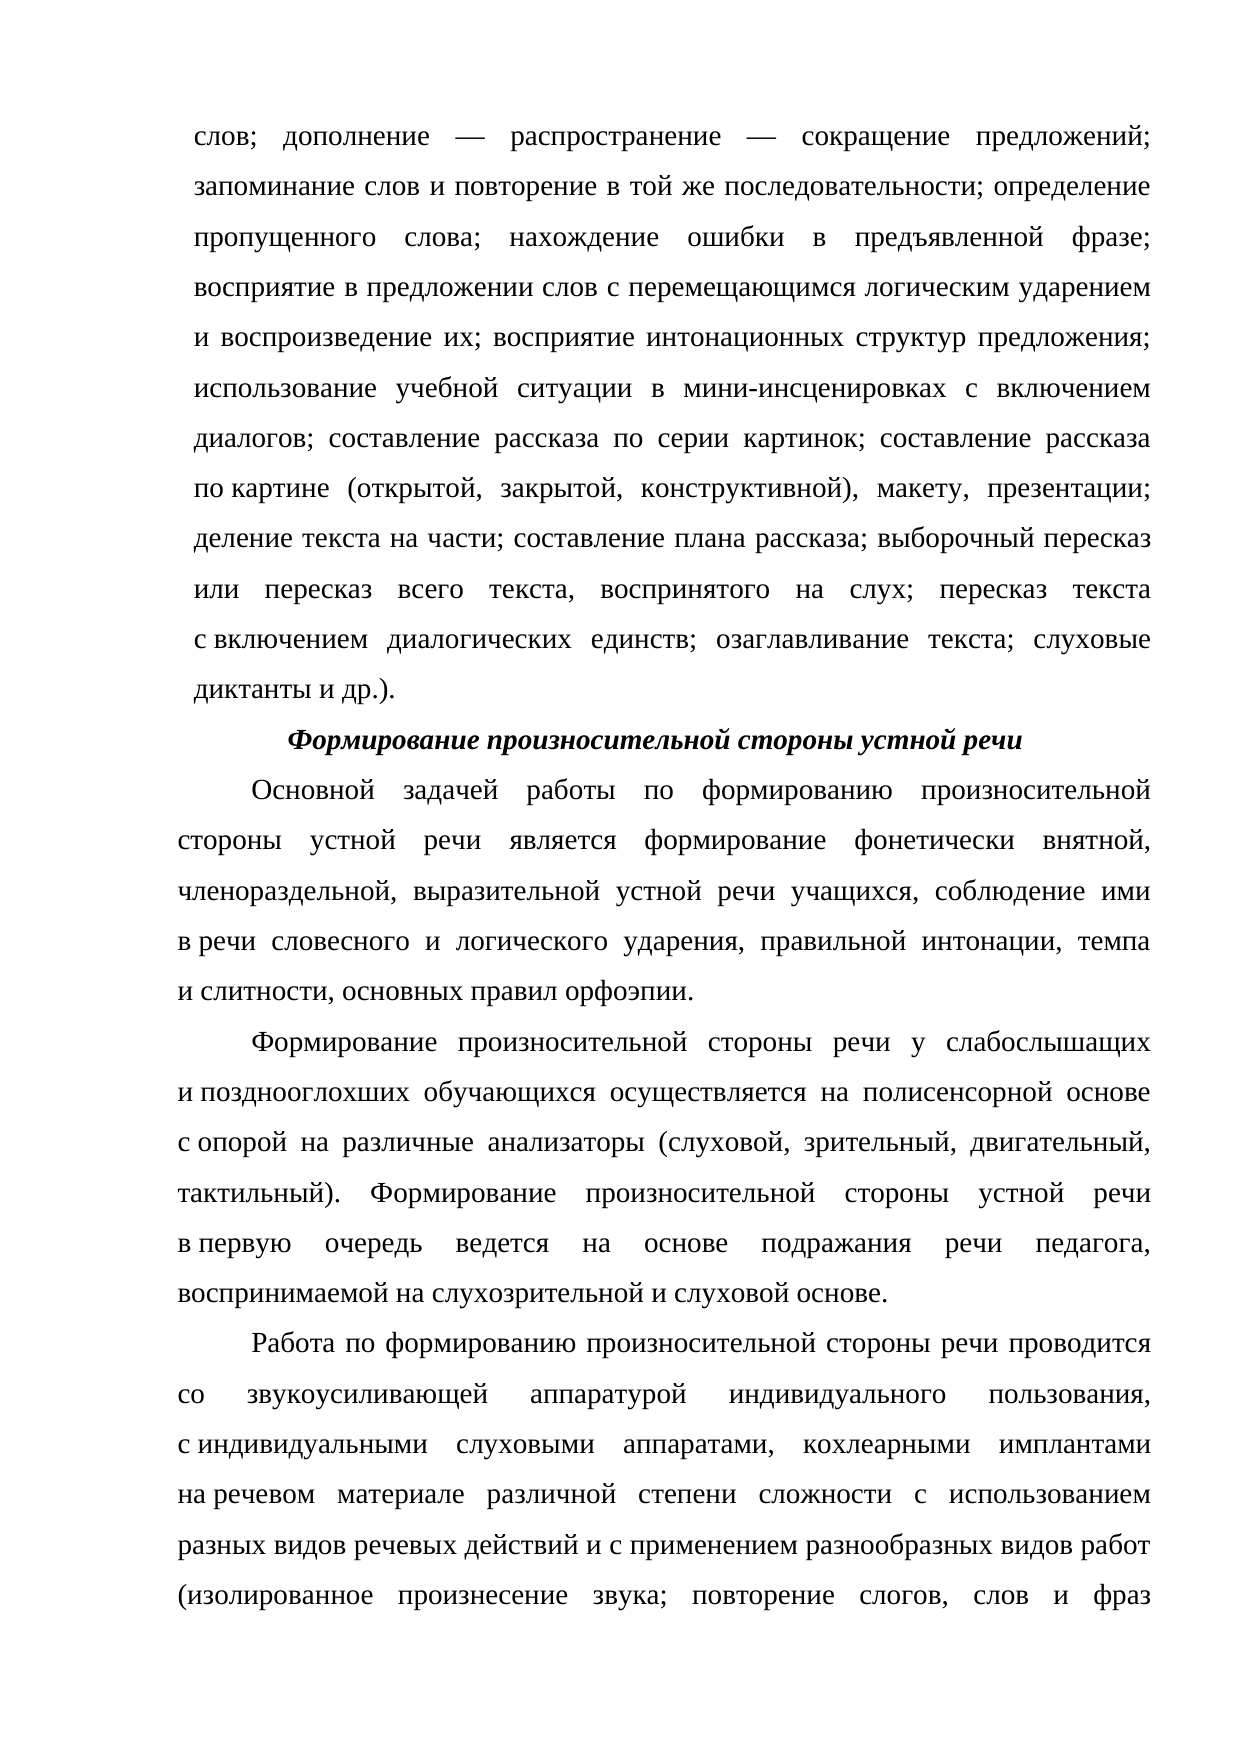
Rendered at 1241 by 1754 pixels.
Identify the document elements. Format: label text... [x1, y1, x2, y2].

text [177, 1326, 1152, 1611]
text Основной задачей работы по формированию произносительной стороны устной речи является формирование фонетически внятной, членораздельной, выразительной устной речи учащихся, соблюдение ими в речи словесного и логического ударения, правильной интонации, темпа и слитности, основных правил орфоэпии. [177, 772, 1152, 1007]
text Формирование произносительной стороны устной речи [177, 722, 1136, 755]
text Формирование произносительной стороны речи у слабослышащих и позднооглохших обучающихся осуществляется на полисенсорной основе с опорой на различные анализаторы (слуховой, зрительный, двигательный, тактильный). Формирование произносительной стороны устной речи в первую очередь ведется на основе подражания речи педагога, воспринимаемой на слухозрительной и слуховой основе. [177, 1024, 1152, 1309]
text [193, 118, 1152, 705]
